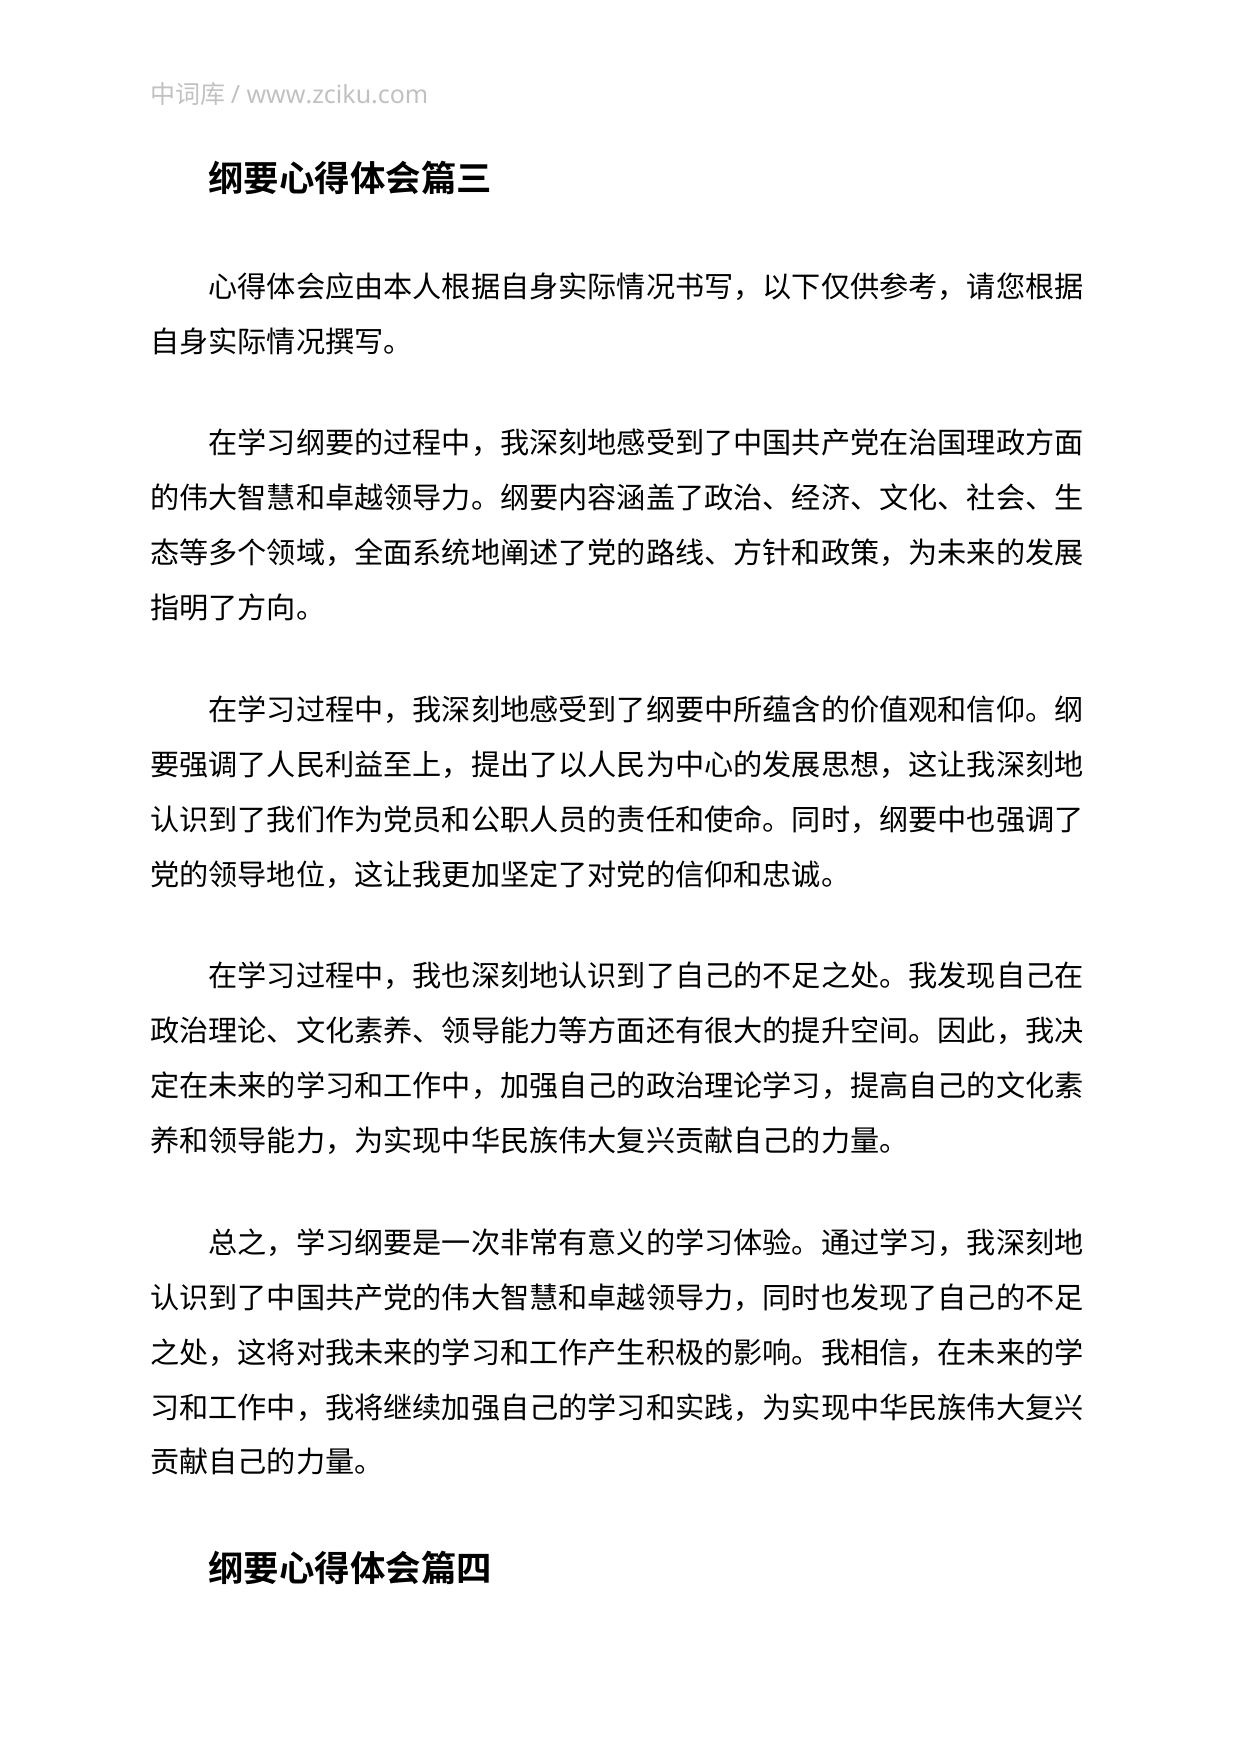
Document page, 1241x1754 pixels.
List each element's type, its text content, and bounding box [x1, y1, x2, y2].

text 在学习过程中，我也深刻地认识到了自己的不足之处。我发现自己在政治理论、文化素养、领导能力等方面还有很大的提升空间。因此，我决定在未来的学习和工作中，加强自己的政治理论学习，提高自己的文化素养和领导能力，为实现中华民族伟大复兴贡献自己的力量。 [150, 953, 1090, 1160]
text 在学习过程中，我深刻地感受到了纲要中所蕴含的价值观和信仰。纲要强调了人民利益至上，提出了以人民为中心的发展思想，这让我深刻地认识到了我们作为党员和公职人员的责任和使命。同时，纲要中也强调了党的领导地位，这让我更加坚定了对党的信仰和忠诚。 [150, 687, 1090, 893]
text 在学习纲要的过程中，我深刻地感受到了中国共产党在治国理政方面的伟大智慧和卓越领导力。纲要内容涵盖了政治、经济、文化、社会、生态等多个领域，全面系统地阐述了党的路线、方针和政策，为未来的发展指明了方向。 [150, 420, 1090, 627]
text 总之，学习纲要是一次非常有意义的学习体验。通过学习，我深刻地认识到了中国共产党的伟大智慧和卓越领导力，同时也发现了自己的不足之处，这将对我未来的学习和工作产生积极的影响。我相信，在未来的学习和工作中，我将继续加强自己的学习和实践，为实现中华民族伟大复兴贡献自己的力量。 [150, 1219, 1090, 1481]
text 心得体会应由本人根据自身实际情况书写，以下仅供参考，请您根据自身实际情况撰写。 [150, 263, 1090, 361]
text 纲要心得体会篇四 [150, 1541, 1090, 1592]
text 纲要心得体会篇三 [150, 150, 1090, 201]
